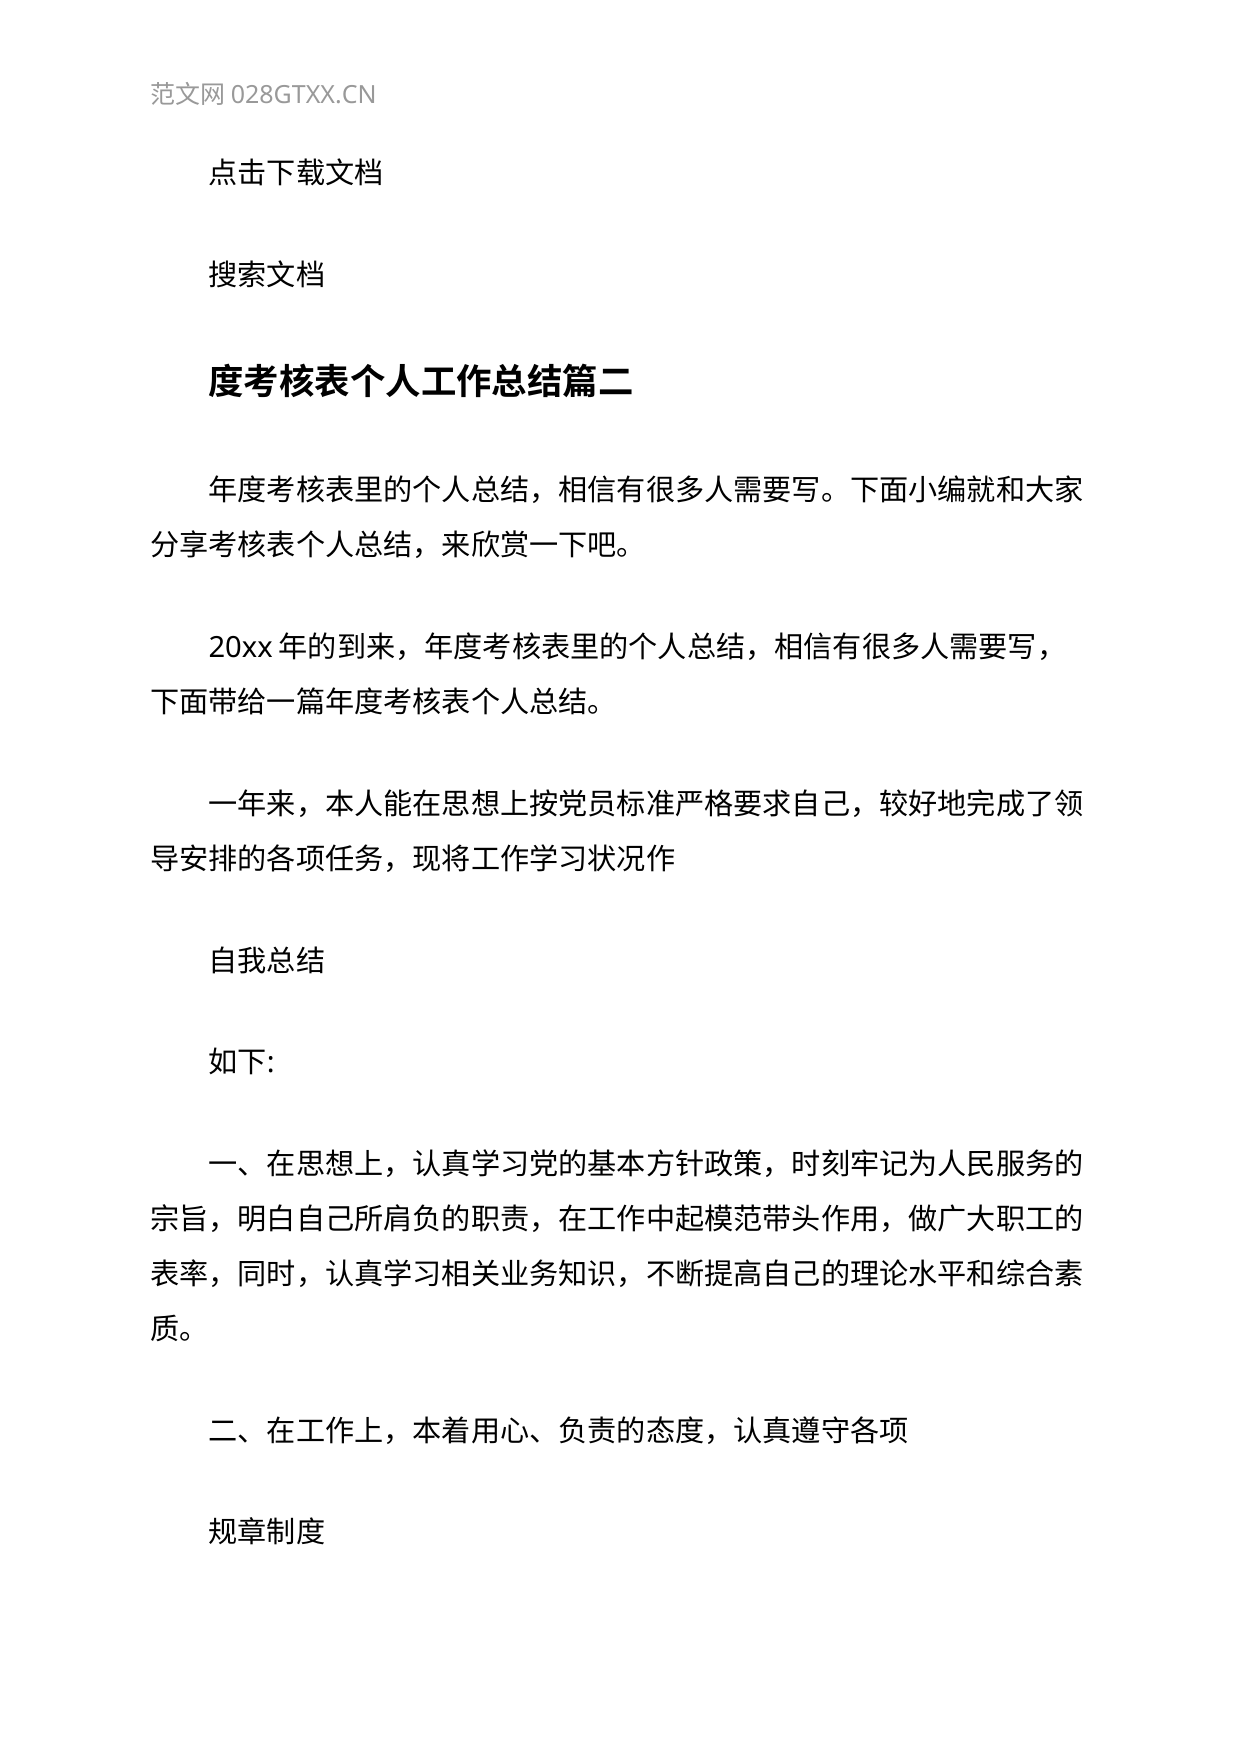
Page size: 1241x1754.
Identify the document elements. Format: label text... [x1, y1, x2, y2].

text 自我总结 [150, 937, 1090, 979]
text 如下: [150, 1039, 1090, 1081]
text 20xx年的到来，年度考核表里的个人总结，相信有很多人需要写，下面带给一篇年度考核表个人总结。 [150, 624, 1090, 721]
text 一年来，本人能在思想上按党员标准严格要求自己，较好地完成了领导安排的各项任务，现将工作学习状况作 [150, 780, 1090, 878]
text 度考核表个人工作总结篇二 [150, 353, 1090, 405]
text 年度考核表里的个人总结，相信有很多人需要写。下面小编就和大家分享考核表个人总结，来欣赏一下吧。 [150, 467, 1090, 564]
text 搜索文档 [150, 252, 1090, 294]
text 一、在思想上，认真学习党的基本方针政策，时刻牢记为人民服务的宗旨，明白自己所肩负的职责，在工作中起模范带头作用，做广大职工的表率，同时，认真学习相关业务知识，不断提高自己的理论水平和综合素质。 [150, 1141, 1090, 1348]
text 二、在工作上，本着用心、负责的态度，认真遵守各项 [150, 1407, 1090, 1449]
text 规章制度 [150, 1509, 1090, 1551]
text 点击下载文档 [150, 150, 1090, 192]
